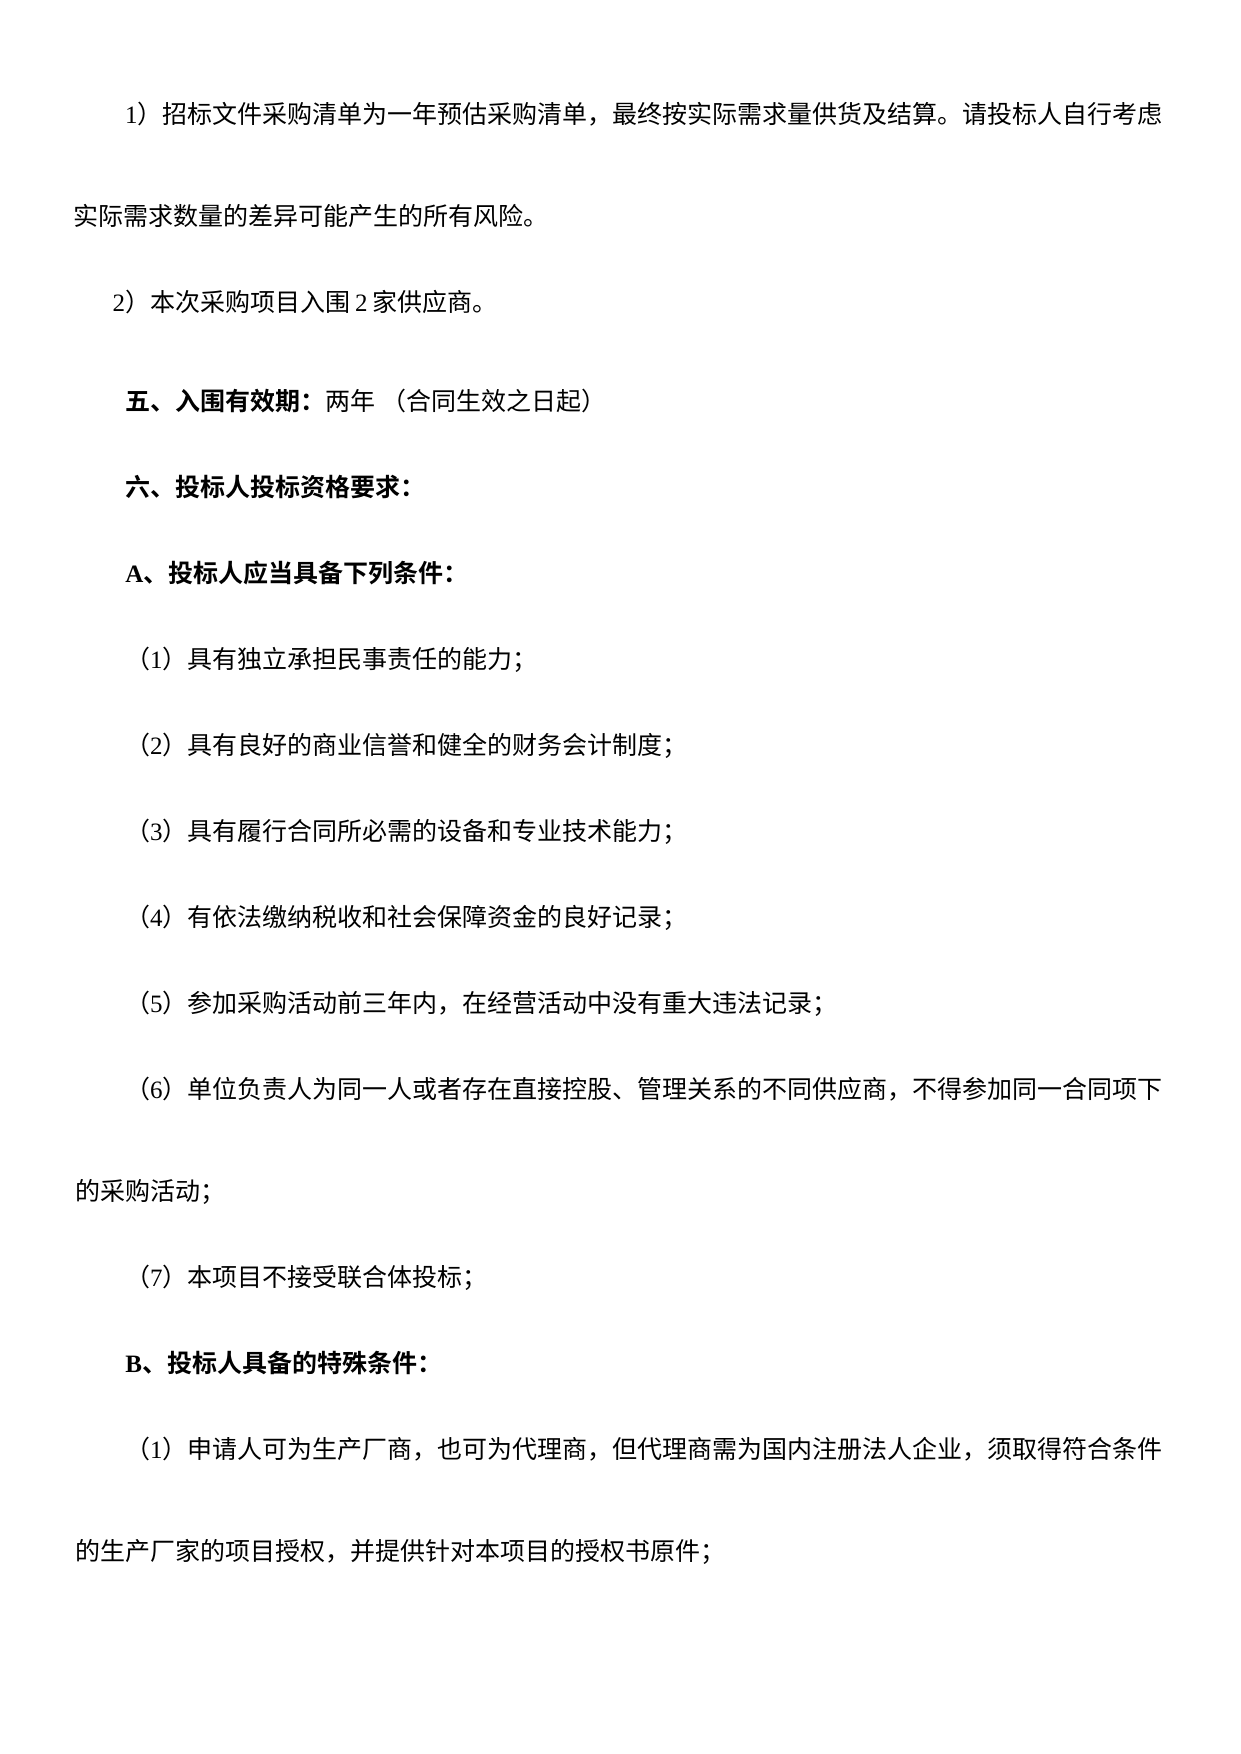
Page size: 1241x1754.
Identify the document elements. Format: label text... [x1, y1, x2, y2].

text A、投标人应当具备下列条件： [75, 537, 1165, 605]
text B、投标人具备的特殊条件： [75, 1328, 1165, 1396]
text 五、入围有效期：两年 （合同生效之日起） [75, 365, 1165, 433]
text （2）具有良好的商业信誉和健全的财务会计制度； [75, 709, 1165, 777]
text 2）本次采购项目入围2家供应商。 [75, 267, 1165, 335]
text （3）具有履行合同所必需的设备和专业技术能力； [75, 796, 1165, 863]
text （1）申请人可为生产厂商，也可为代理商，但代理商需为国内注册法人企业，须取得符合条件的生产厂家的项目授权，并提供针对本项目的授权书原件； [75, 1414, 1165, 1583]
text 六、投标人投标资格要求： [75, 451, 1165, 519]
text （1）具有独立承担民事责任的能力； [75, 623, 1165, 691]
text 1）招标文件采购清单为一年预估采购清单，最终按实际需求量供货及结算。请投标人自行考虑实际需求数量的差异可能产生的所有风险。 [73, 79, 1165, 249]
text （4）有依法缴纳税收和社会保障资金的良好记录； [75, 882, 1165, 949]
text （5）参加采购活动前三年内，在经营活动中没有重大违法记录； [75, 968, 1165, 1036]
text （7）本项目不接受联合体投标； [75, 1242, 1165, 1309]
text （6）单位负责人为同一人或者存在直接控股、管理关系的不同供应商，不得参加同一合同项下的采购活动； [75, 1054, 1165, 1223]
